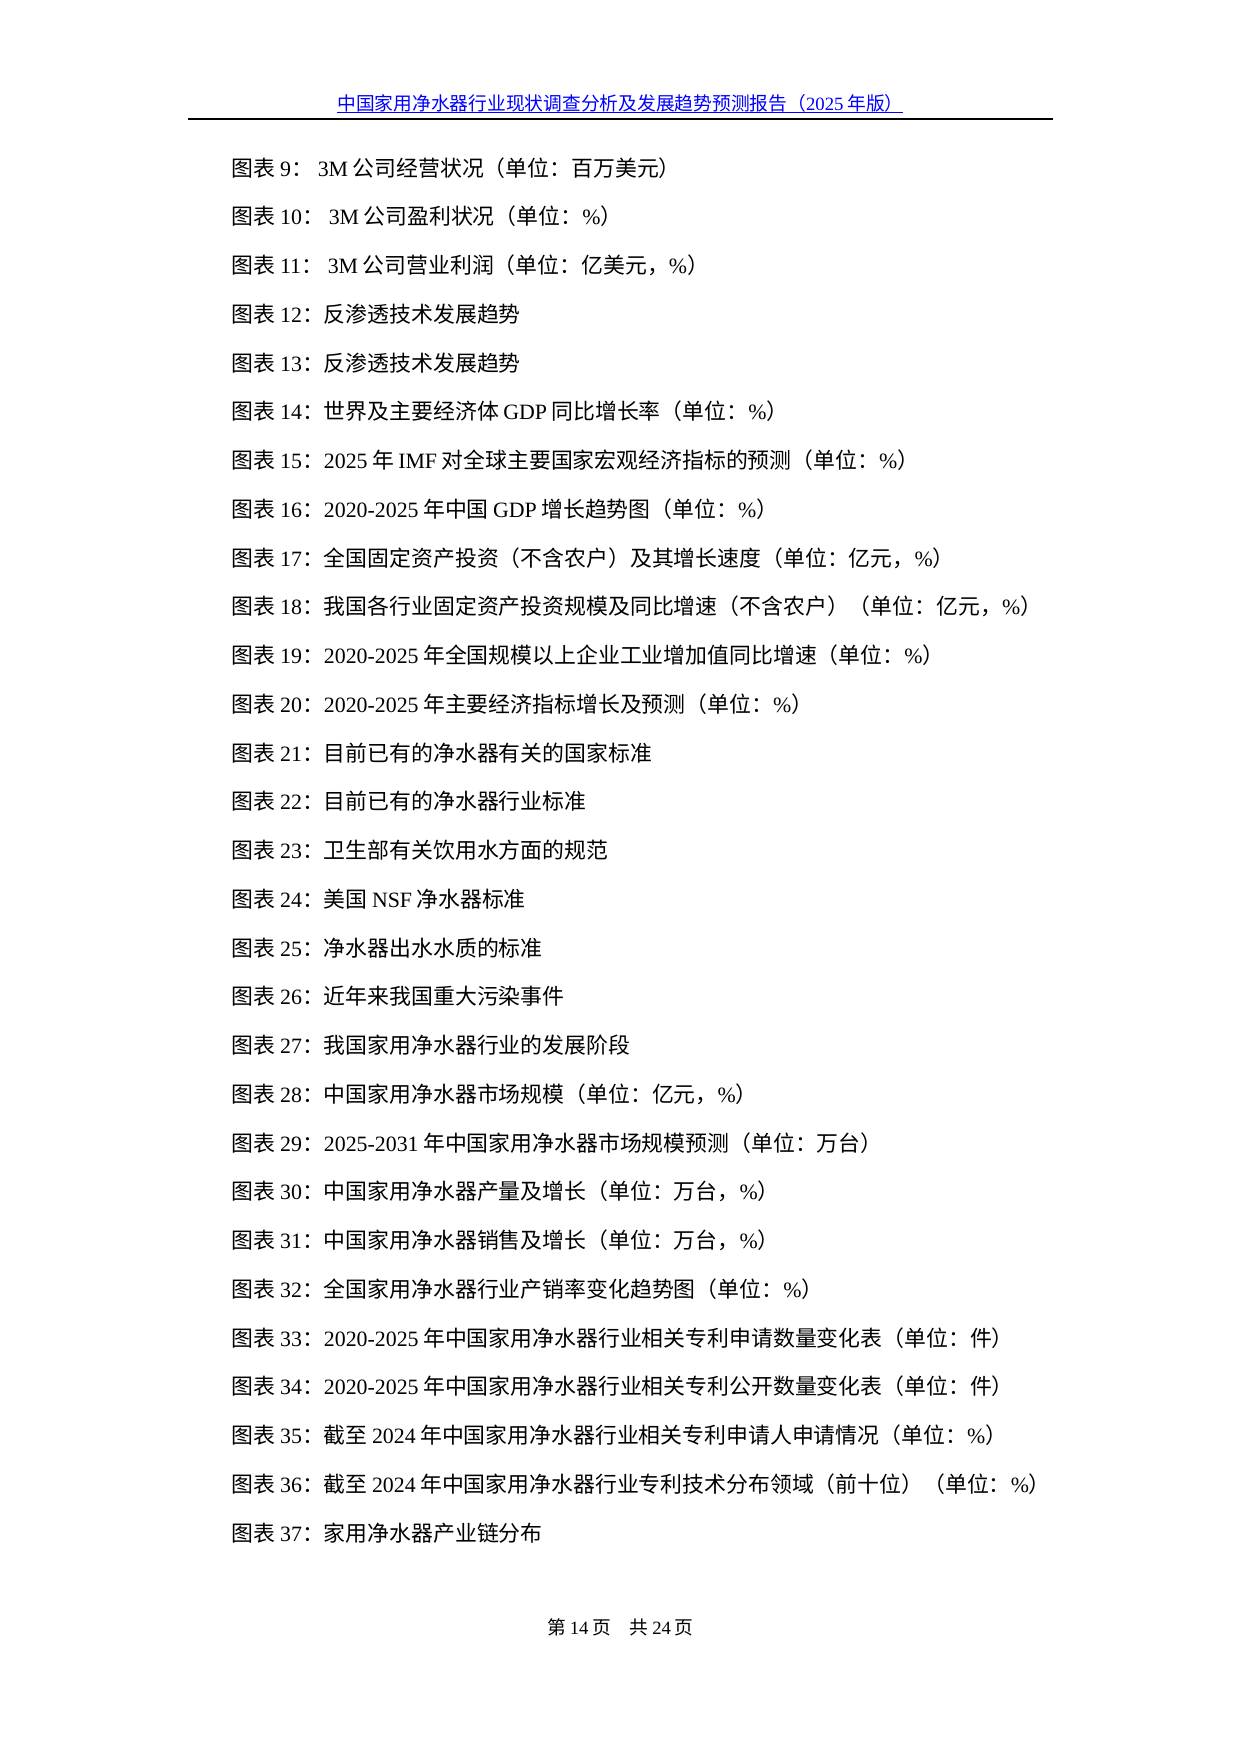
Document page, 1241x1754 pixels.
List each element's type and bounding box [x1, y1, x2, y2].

text [187, 150, 1053, 1548]
